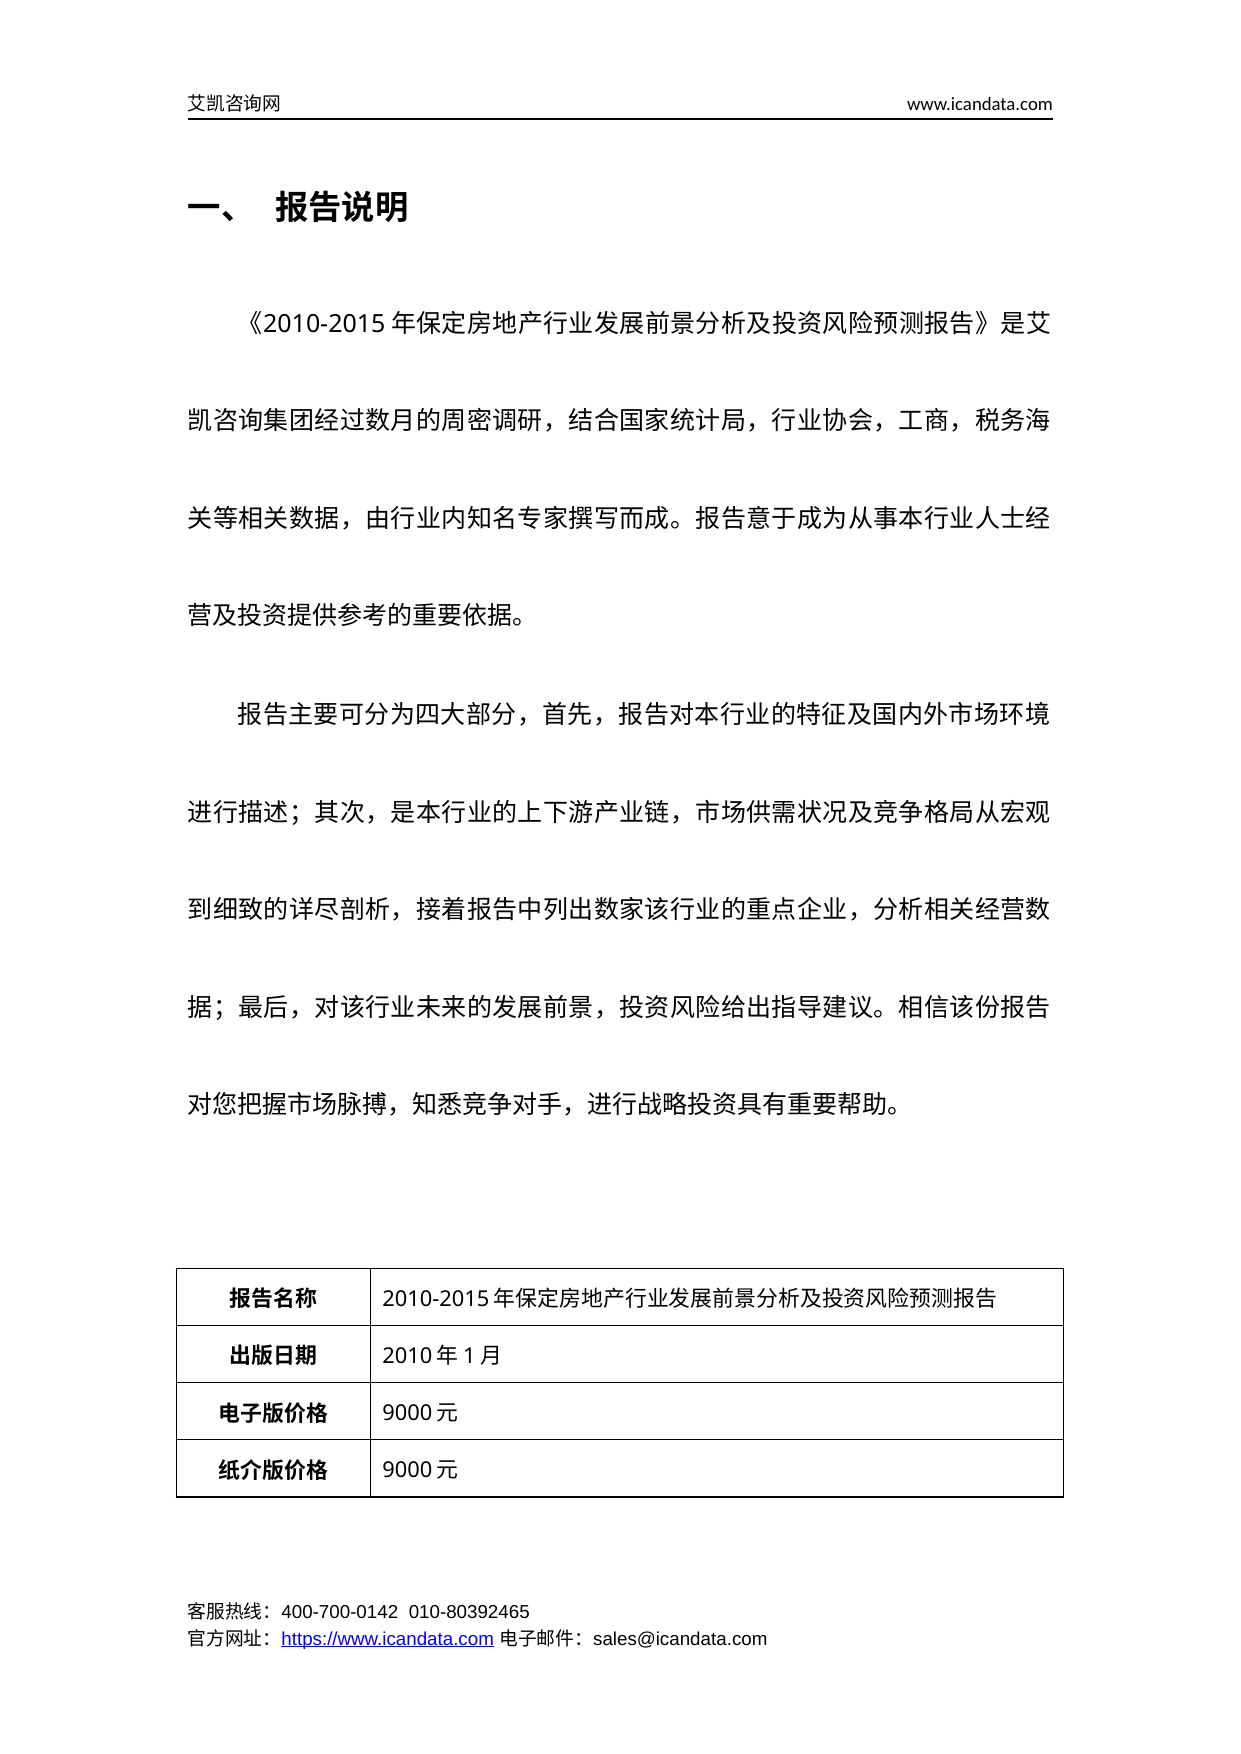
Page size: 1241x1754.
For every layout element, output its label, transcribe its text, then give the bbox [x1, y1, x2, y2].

table_header 报告名称 [177, 1269, 370, 1325]
table_cell 2010年1月 [371, 1326, 1063, 1382]
table_header 2010-2015年保定房地产行业发展前景分析及投资风险预测报告 [371, 1269, 1063, 1325]
table_cell 出版日期 [177, 1326, 370, 1382]
table_cell 电子版价格 [177, 1383, 370, 1439]
table_cell 9000元 [371, 1383, 1063, 1439]
subtitle 报告说明 [187, 172, 1053, 237]
text 《2010-2015年保定房地产行业发展前景分析及投资风险预测报告》是艾凯咨询集团经过数月的周密调研，结合国家统计局，行业协会，工商，税务海关等相关数据，由行业内知名专家撰写而成。报告意于成为从事本行业人士经营及投资提供参考的重要依据。 [187, 289, 1053, 646]
text 报告主要可分为四大部分，首先，报告对本行业的特征及国内外市场环境进行描述；其次，是本行业的上下游产业链，市场供需状况及竞争格局从宏观到细致的详尽剖析，接着报告中列出数家该行业的重点企业，分析相关经营数据；最后，对该行业未来的发展前景，投资风险给出指导建议。相信该份报告对您把握市场脉搏，知悉竞争对手，进行战略投资具有重要帮助。 [187, 681, 1053, 1136]
table_cell 纸介版价格 [177, 1440, 370, 1496]
table_cell 9000元 [371, 1440, 1063, 1496]
